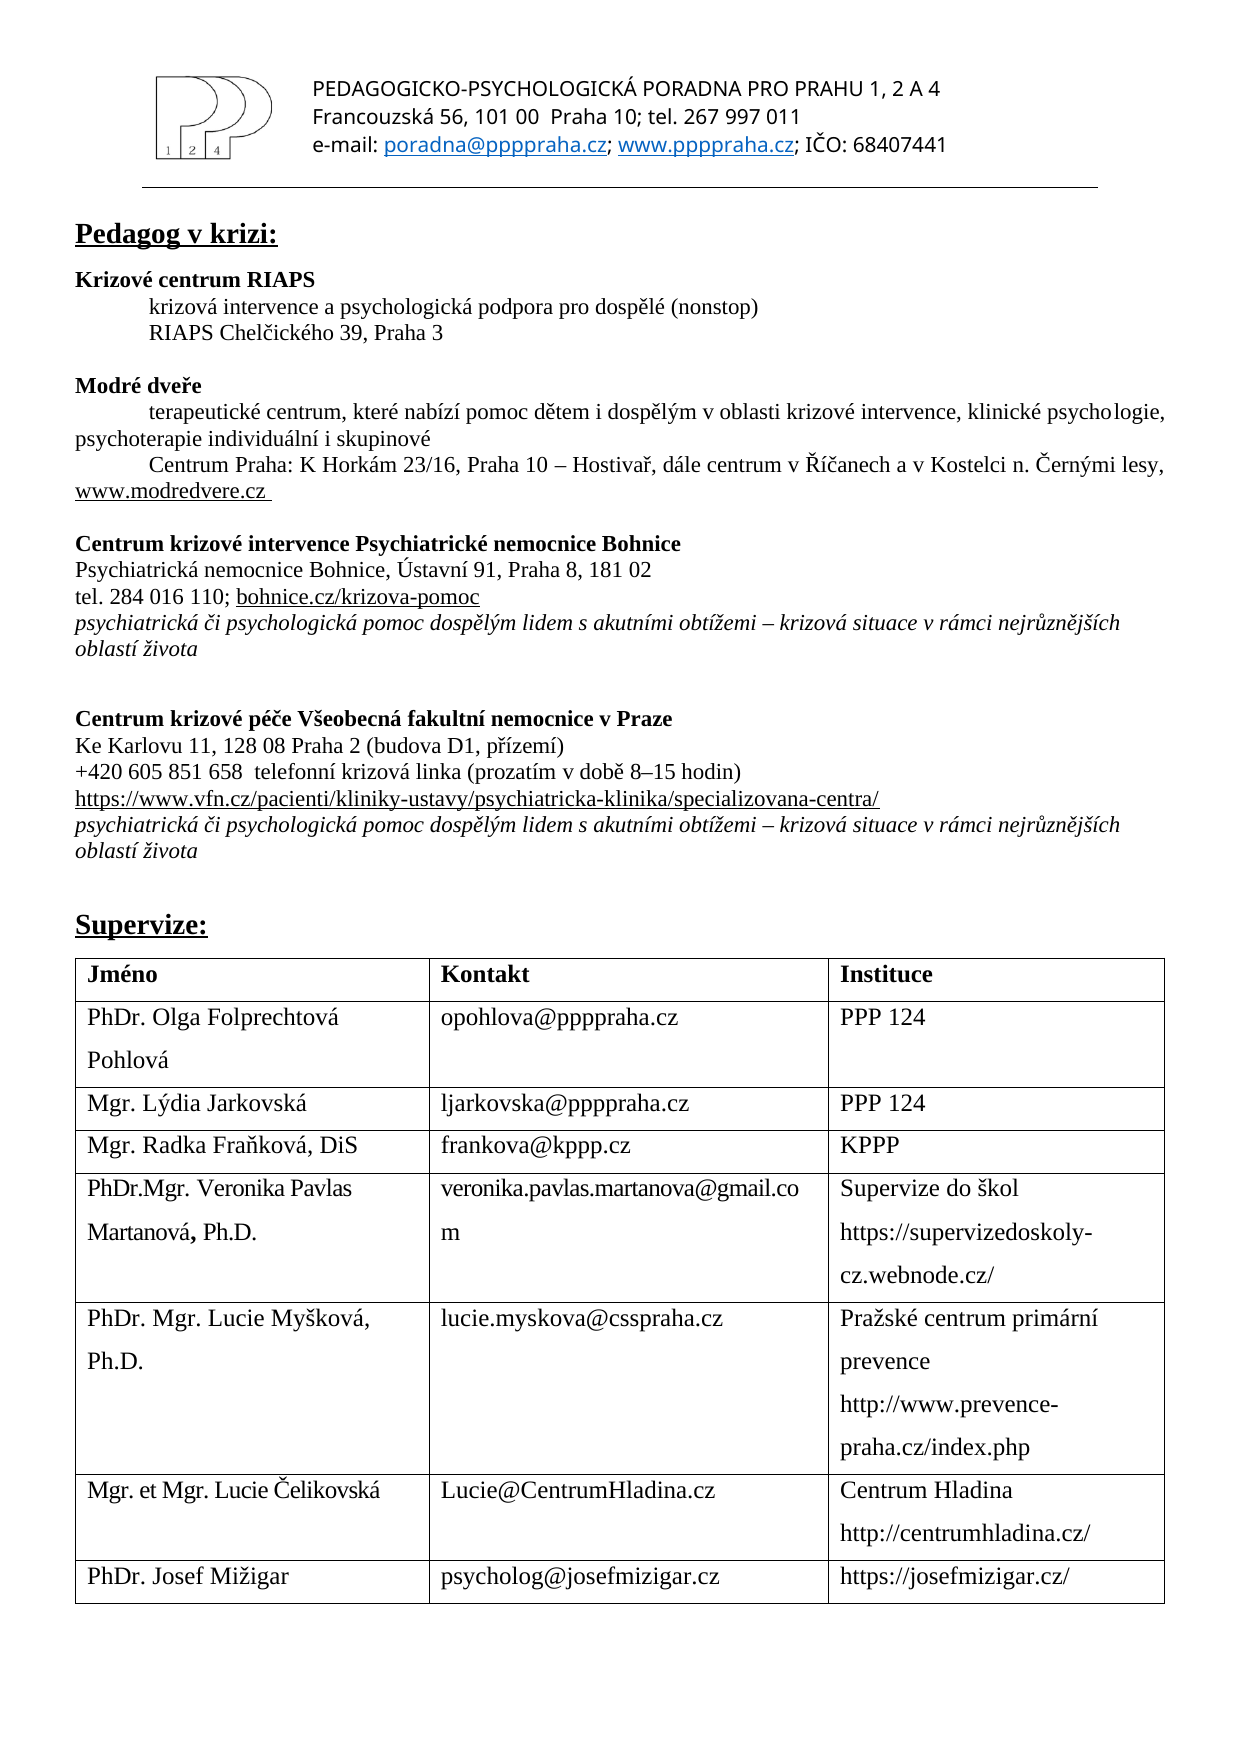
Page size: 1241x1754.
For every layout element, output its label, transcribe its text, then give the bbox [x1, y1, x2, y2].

text Supervize: [75, 907, 1165, 941]
table_cell Supervize do škol https://supervizedoskoly-cz.webnode.cz/ [829, 1174, 1164, 1302]
table_cell ljarkovska@ppppraha.cz [430, 1088, 828, 1129]
table_header Jméno [76, 959, 429, 1001]
picture [153, 73, 273, 160]
table_cell PhDr. Mgr. Lucie Myšková, Ph.D. [76, 1303, 429, 1474]
table_cell Mgr. Lýdia Jarkovská [76, 1088, 429, 1129]
table_cell PhDr. Olga Folprechtová Pohlová [76, 1002, 429, 1087]
text Pedagog v krizi: [75, 216, 1165, 250]
list krizová intervence a psychologická podpora pro dospělé (nonstop) [75, 293, 1165, 319]
text Centrum krizové intervence Psychiatrické nemocnice Bohnice Psychiatrická nemocnice Bohnice, Ústavní 91, Praha 8, 181 02 tel. 284 016 110; bohnice.cz/krizova-pomoc psychiatrická či psychologická pomoc dospělým lidem s akutními obtížemi – krizová situace v rámci nejrůznějších oblastí života [75, 530, 1165, 662]
table_cell Mgr. Radka Fraňková, DiS [76, 1131, 429, 1172]
text Krizové centrum RIAPS [75, 266, 1165, 293]
text Modré dveře [75, 372, 1165, 398]
table_cell psycholog@josefmizigar.cz [430, 1561, 828, 1603]
table_cell https://josefmizigar.cz/ [829, 1561, 1164, 1603]
table_cell PPP 124 [829, 1088, 1164, 1129]
table_cell Centrum Hladina http://centrumhladina.cz/ [829, 1475, 1164, 1560]
table_cell lucie.myskova@csspraha.cz [430, 1303, 828, 1474]
list Centrum Praha: K Horkám 23/16, Praha 10 – Hostivař, dále centrum v Říčanech a v Kostelci n. Černými lesy, www.modredvere.cz [75, 451, 1165, 504]
table_cell Pražské centrum primární prevence http://www.prevence-praha.cz/index.php [829, 1303, 1164, 1474]
table_cell KPPP [829, 1131, 1164, 1172]
table_cell Lucie@CentrumHladina.cz [430, 1475, 828, 1560]
table_cell Mgr. et Mgr. Lucie Čelikovská [76, 1475, 429, 1560]
table_cell PhDr. Josef Mižigar [76, 1561, 429, 1603]
table_cell PPP 124 [829, 1002, 1164, 1087]
table_cell frankova@kppp.cz [430, 1131, 828, 1172]
table_cell opohlova@ppppraha.cz [430, 1002, 828, 1087]
table_cell PhDr.Mgr. Veronika Pavlas Martanová, Ph.D. [76, 1174, 429, 1302]
list terapeutické centrum, které nabízí pomoc dětem i dospělým v oblasti krizové intervence, klinické psychologie, psychoterapie individuální i skupinové [75, 398, 1165, 451]
table_header Instituce [829, 959, 1164, 1001]
table_header Kontakt [430, 959, 828, 1001]
table_cell veronika.pavlas.martanova@gmail.com [430, 1174, 828, 1302]
text Centrum krizové péče Všeobecná fakultní nemocnice v Praze Ke Karlovu 11, 128 08 Praha 2 (budova D1, přízemí) +420 605 851 658 telefonní krizová linka (prozatím v době 8–15 hodin) https://www.vfn.cz/pacienti/kliniky-ustavy/psychiatricka-klinika/specializovana-centra/ psychiatrická či psychologická pomoc dospělým lidem s akutními obtížemi – krizová situace v rámci nejrůznějších oblastí života [75, 706, 1165, 864]
list RIAPS Chelčického 39, Praha 3 [75, 319, 1165, 346]
